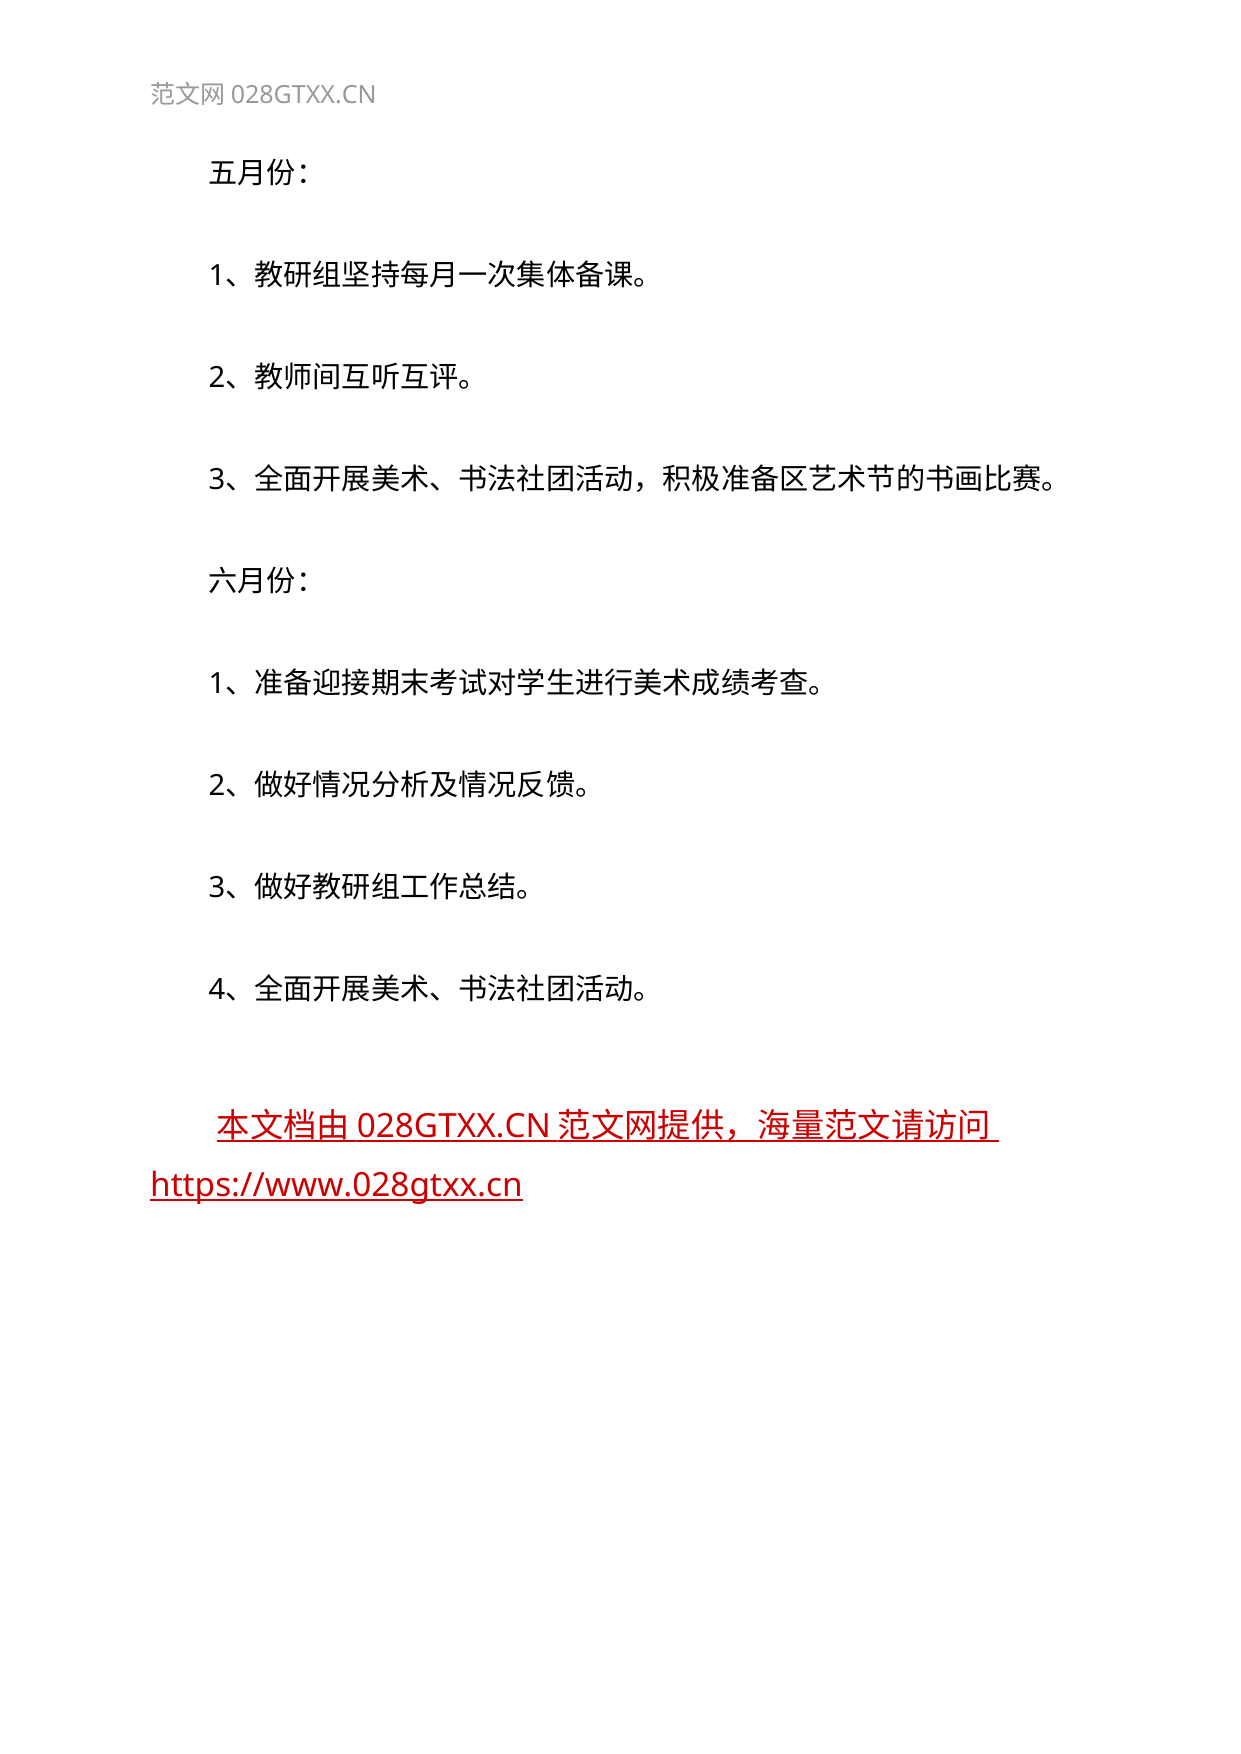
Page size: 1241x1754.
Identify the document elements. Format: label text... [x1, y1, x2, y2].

text 1、准备迎接期末考试对学生进行美术成绩考查。 [150, 659, 1090, 702]
text 3、做好教研组工作总结。 [150, 863, 1090, 906]
text 2、教师间互听互评。 [150, 354, 1090, 396]
text 3、全面开展美术、书法社团活动，积极准备区艺术节的书画比赛。 [150, 456, 1090, 498]
text 六月份： [150, 558, 1090, 600]
text 1、教研组坚持每月一次集体备课。 [150, 252, 1090, 294]
text 2、做好情况分析及情况反馈。 [150, 761, 1090, 804]
text 本文档由028GTXX.CN范文网提供，海量范文请访问 https://www.028gtxx.cn [150, 1099, 1090, 1206]
text 五月份： [150, 150, 1090, 192]
text 4、全面开展美术、书法社团活动。 [150, 965, 1090, 1008]
